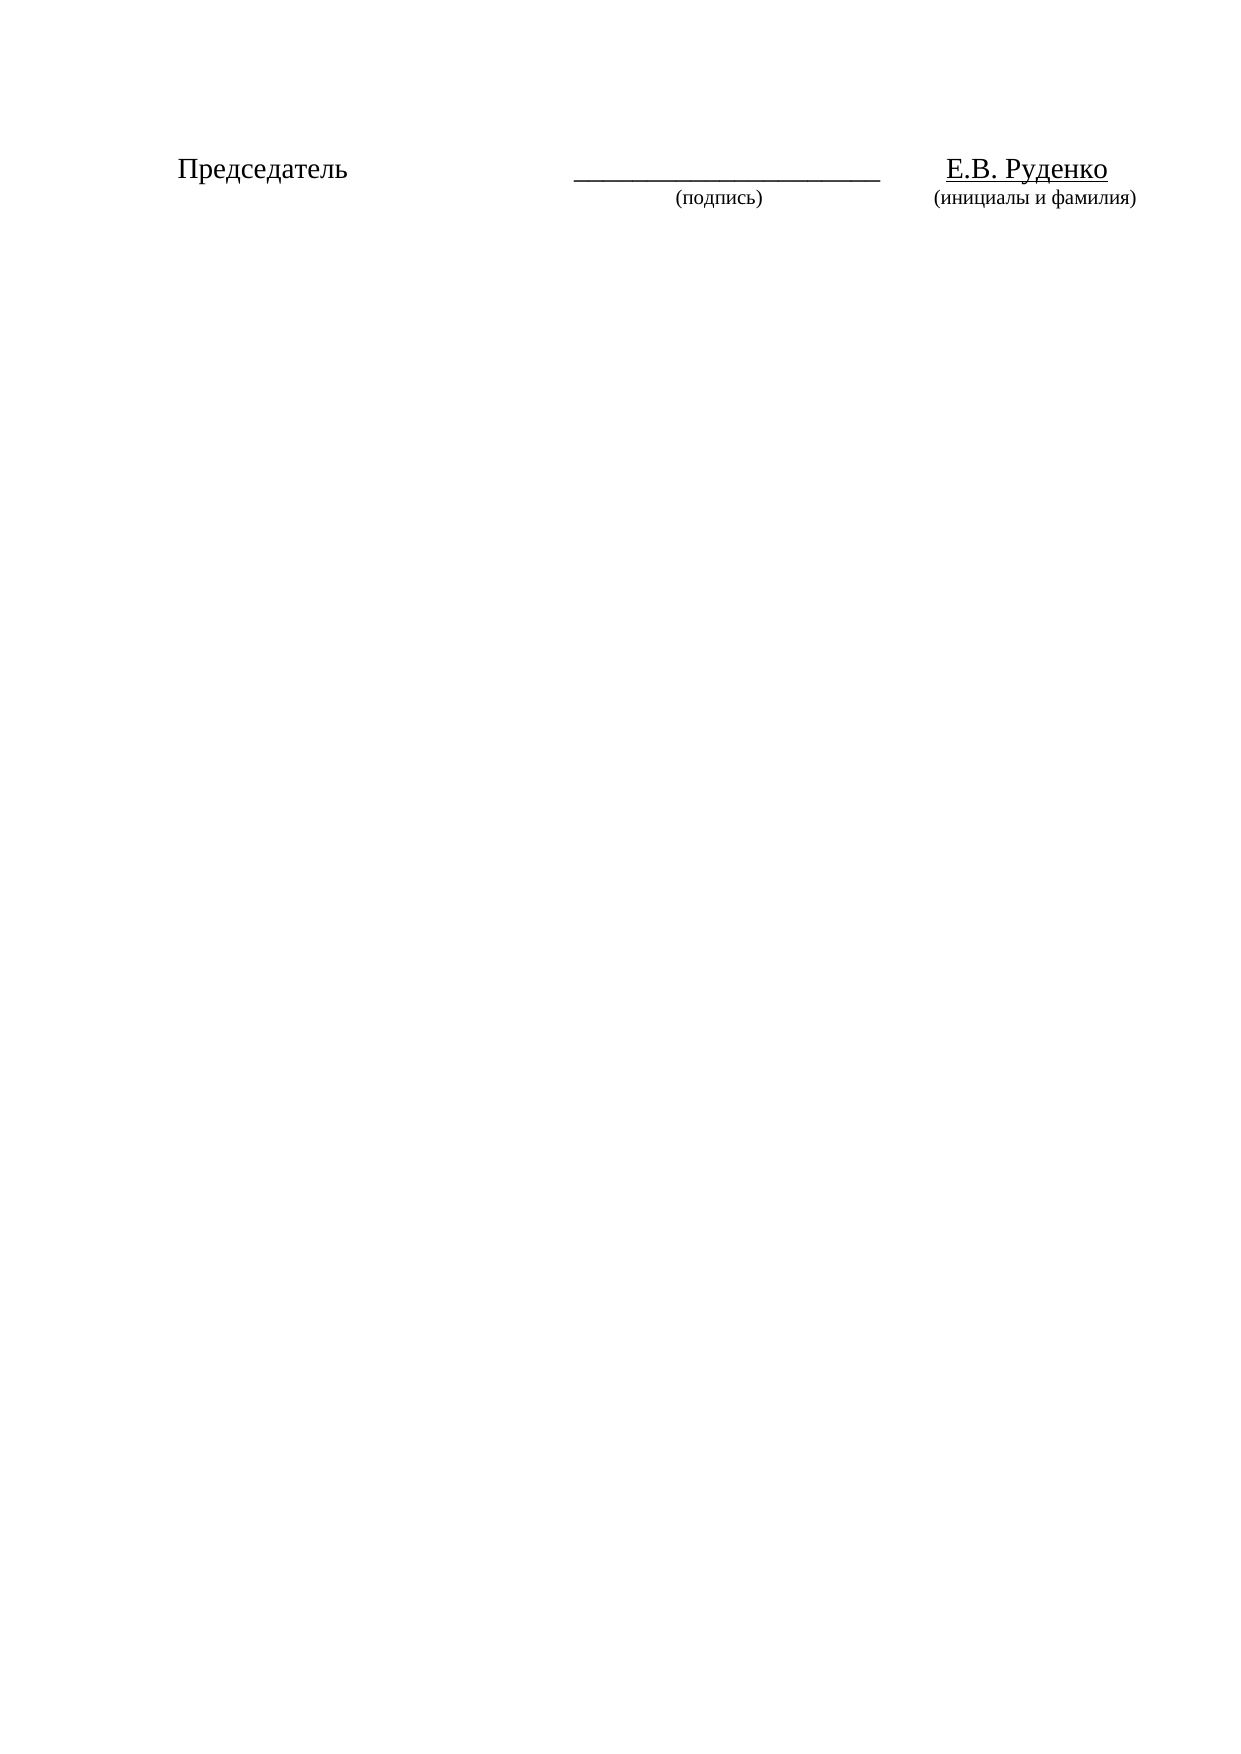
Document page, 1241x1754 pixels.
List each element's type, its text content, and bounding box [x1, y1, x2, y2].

text (подпись) (инициалы и фамилия) [177, 185, 1152, 209]
text Председатель _____________________ Е.В. Руденко [177, 152, 1152, 185]
